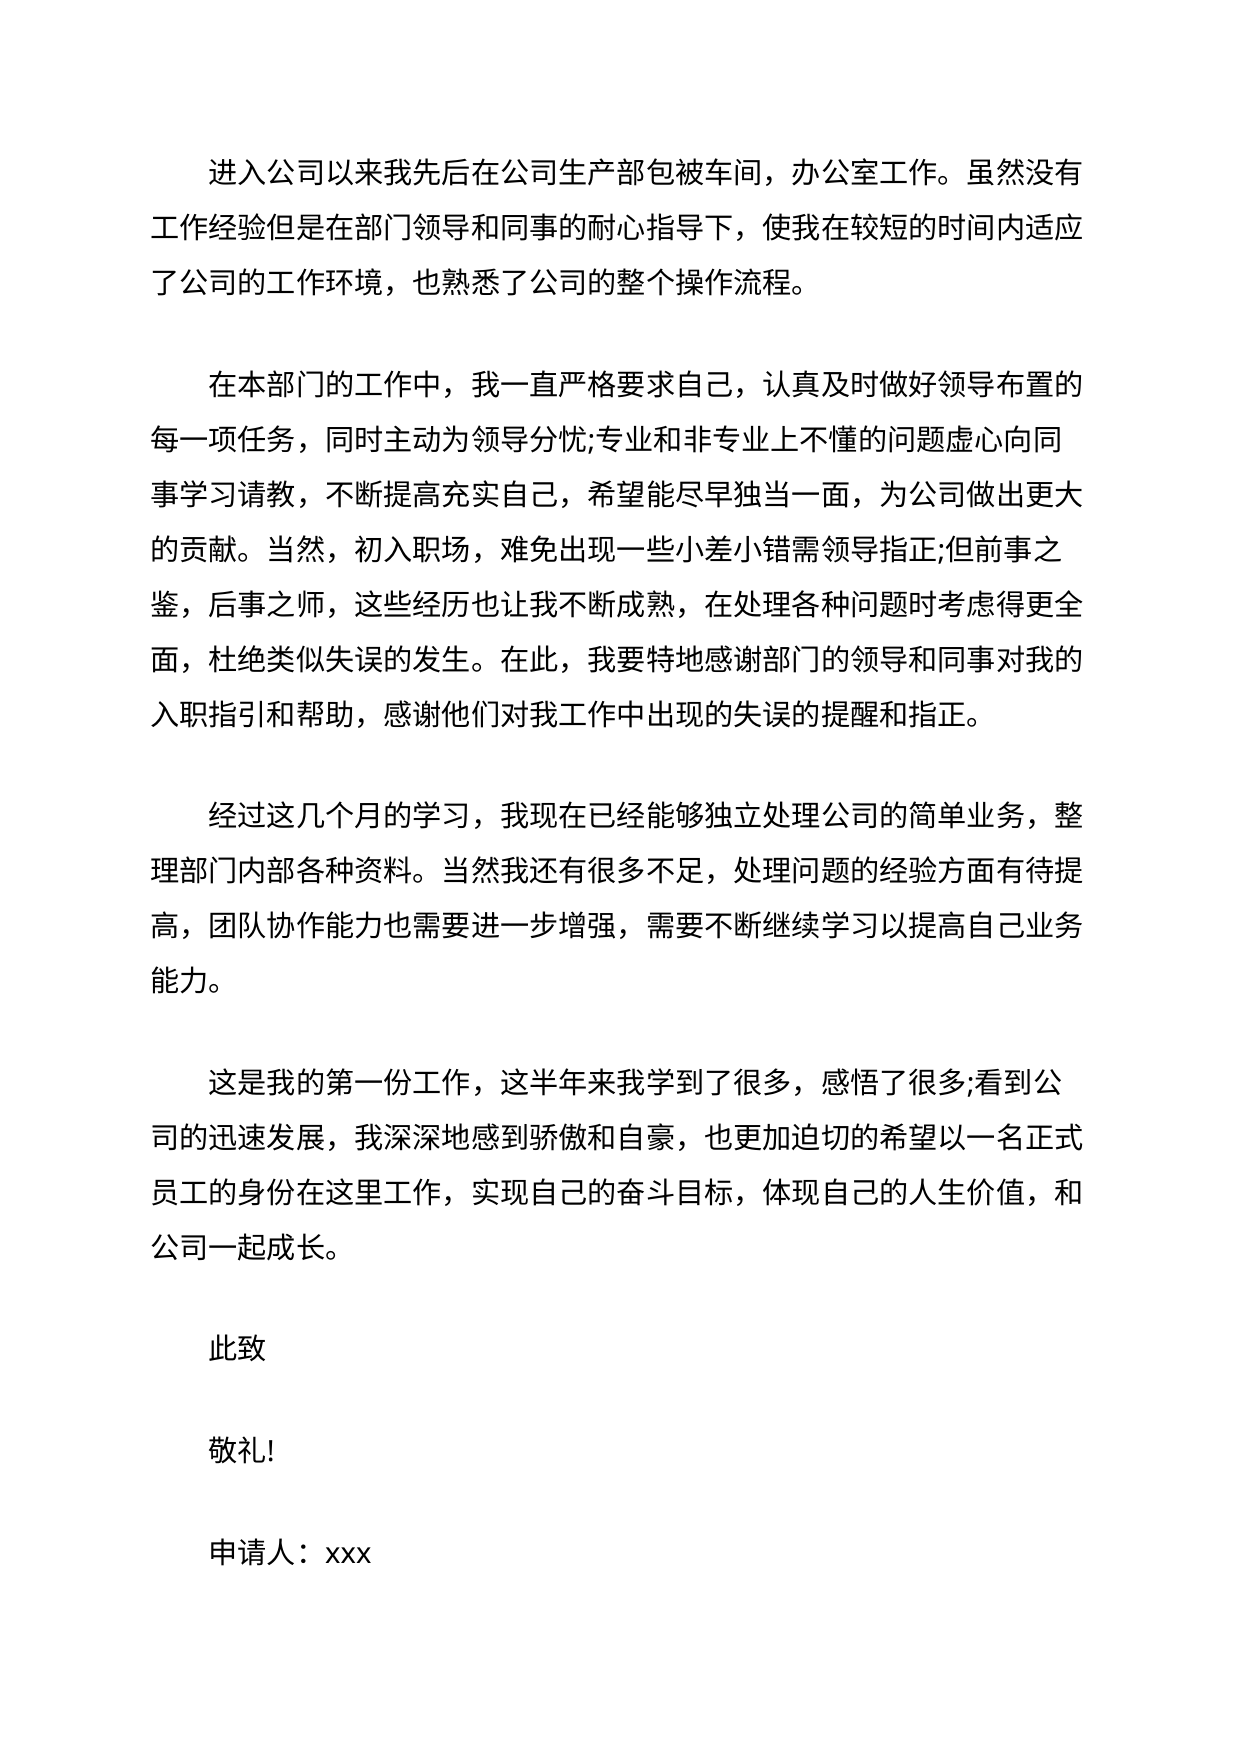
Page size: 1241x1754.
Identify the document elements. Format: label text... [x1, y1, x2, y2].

text 申请人：xxx [150, 1530, 1090, 1572]
text 在本部门的工作中，我一直严格要求自己，认真及时做好领导布置的每一项任务，同时主动为领导分忧;专业和非专业上不懂的问题虚心向同事学习请教，不断提高充实自己，希望能尽早独当一面，为公司做出更大的贡献。当然，初入职场，难免出现一些小差小错需领导指正;但前事之鉴，后事之师，这些经历也让我不断成熟，在处理各种问题时考虑得更全面，杜绝类似失误的发生。在此，我要特地感谢部门的领导和同事对我的入职指引和帮助，感谢他们对我工作中出现的失误的提醒和指正。 [150, 362, 1090, 733]
text 敬礼! [150, 1428, 1090, 1470]
text 此致 [150, 1326, 1090, 1368]
text 经过这几个月的学习，我现在已经能够独立处理公司的简单业务，整理部门内部各种资料。当然我还有很多不足，处理问题的经验方面有待提高，团队协作能力也需要进一步增强，需要不断继续学习以提高自己业务能力。 [150, 793, 1090, 1000]
text 这是我的第一份工作，这半年来我学到了很多，感悟了很多;看到公司的迅速发展，我深深地感到骄傲和自豪，也更加迫切的希望以一名正式员工的身份在这里工作，实现自己的奋斗目标，体现自己的人生价值，和公司一起成长。 [150, 1059, 1090, 1266]
text 进入公司以来我先后在公司生产部包被车间，办公室工作。虽然没有工作经验但是在部门领导和同事的耐心指导下，使我在较短的时间内适应了公司的工作环境，也熟悉了公司的整个操作流程。 [150, 150, 1090, 302]
